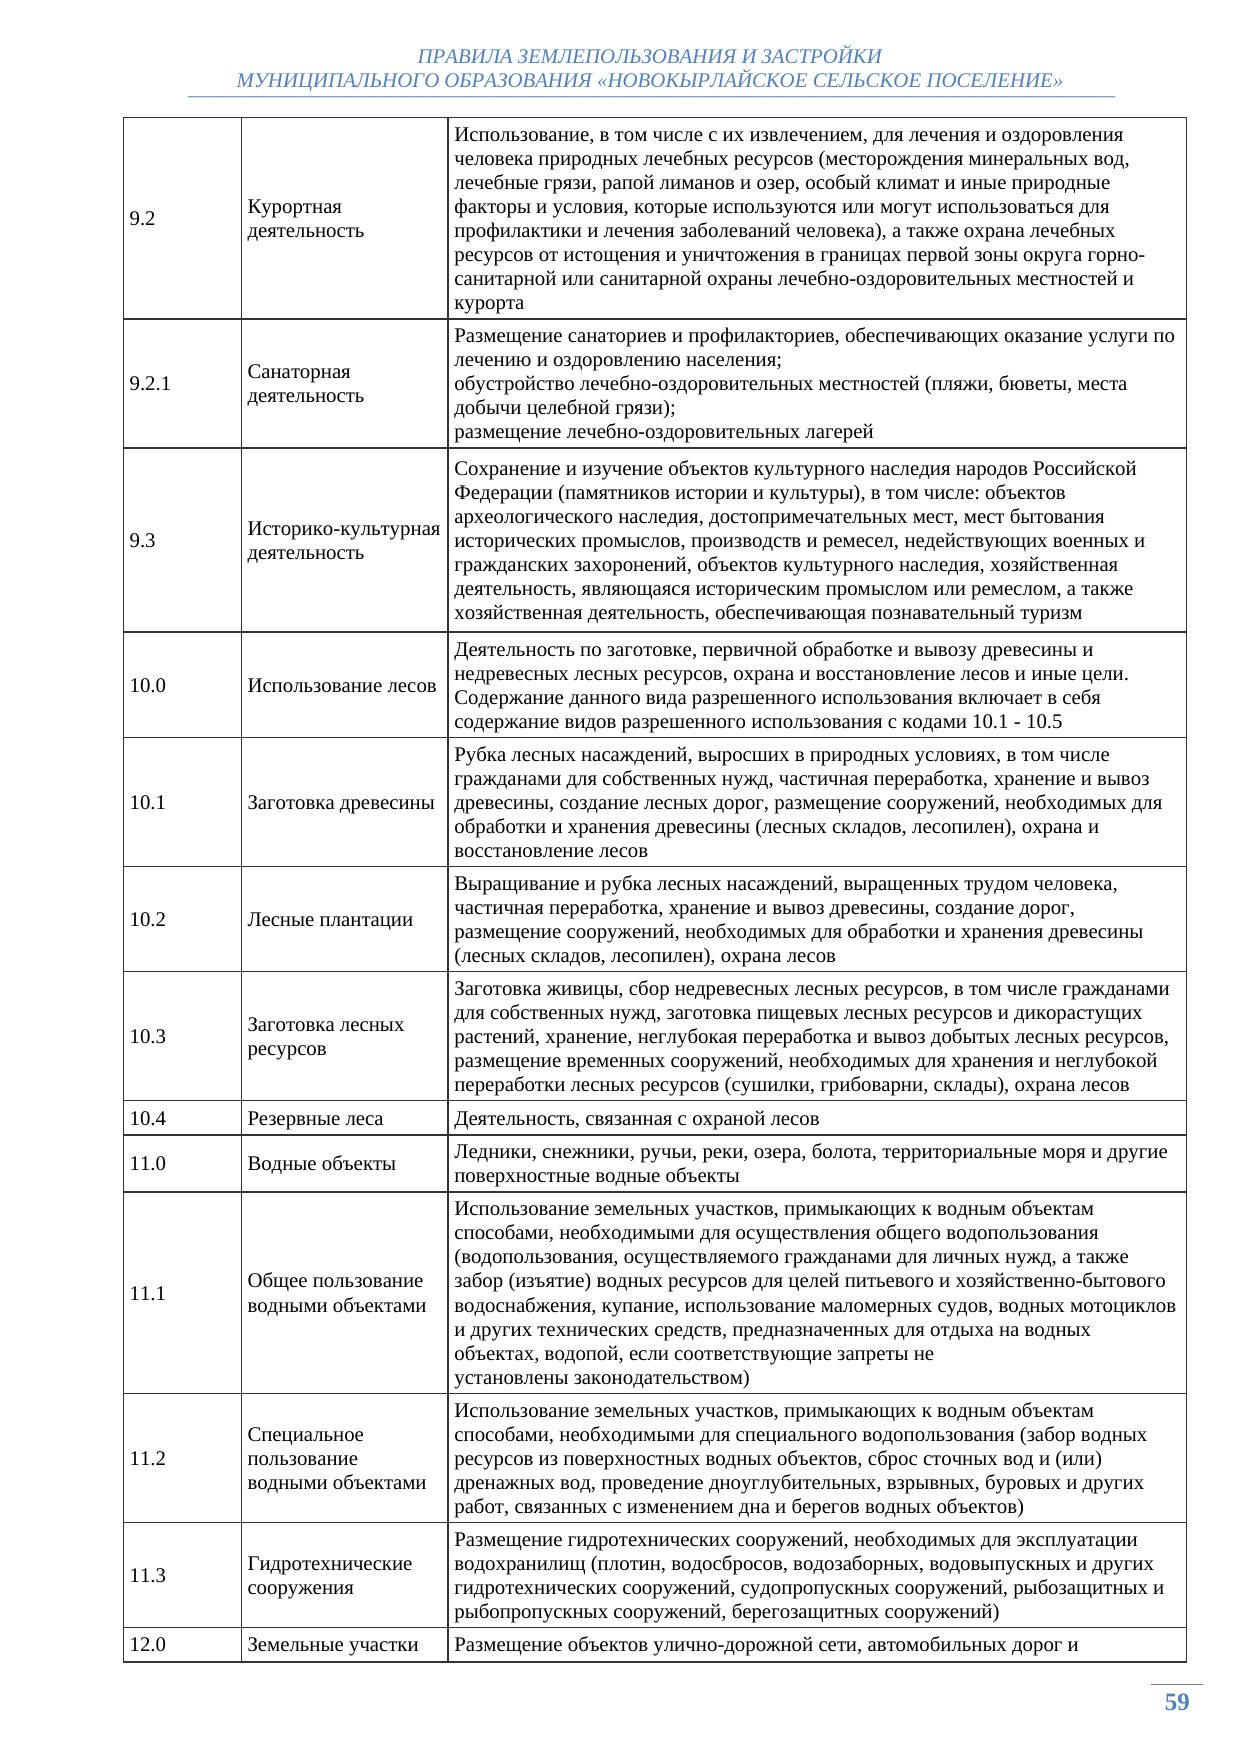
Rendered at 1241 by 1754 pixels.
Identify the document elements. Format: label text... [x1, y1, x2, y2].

table_cell 10.4 [124, 1101, 241, 1134]
table_cell Рубка лесных насаждений, выросших в природных условиях, в том числе гражданами для собственных нужд, частичная переработка, хранение и вывоз древесины, создание лесных дорог, размещение сооружений, необходимых для обработки и хранения древесины (лесных складов, лесопилен), охрана и восстановление лесов [449, 738, 1186, 866]
table_cell Сохранение и изучение объектов культурного наследия народов Российской Федерации (памятников истории и культуры), в том числе: объектов археологического наследия, достопримечательных мест, мест бытования исторических промыслов, производств и ремесел, недействующих военных и гражданских захоронений, объектов культурного наследия, хозяйственная деятельность, являющаяся историческим промыслом или ремеслом, а также хозяйственная деятельность, обеспечивающая познавательный туризм [449, 449, 1186, 631]
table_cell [449, 1628, 1186, 1661]
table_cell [242, 1628, 447, 1661]
table_cell 9.2 [124, 118, 241, 318]
table_cell Заготовка лесных ресурсов [242, 972, 447, 1100]
table_cell Водные объекты [242, 1136, 447, 1191]
table_cell Размещение санаториев и профилакториев, обеспечивающих оказание услуги по лечению и оздоровлению населения; обустройство лечебно-оздоровительных местностей (пляжи, бюветы, места добычи целебной грязи); размещение лечебно-оздоровительных лагерей [449, 320, 1186, 447]
table_cell 12.0 [124, 1628, 241, 1661]
table_cell Деятельность по заготовке, первичной обработке и вывозу древесины и недревесных лесных ресурсов, охрана и восстановление лесов и иные цели. Содержание данного вида разрешенного использования включает в себя содержание видов разрешенного использования с кодами 10.1 - 10.5 [449, 633, 1186, 736]
table_cell Ледники, снежники, ручьи, реки, озера, болота, территориальные моря и другие поверхностные водные объекты [449, 1136, 1186, 1191]
table_cell Историко-культурная деятельность [242, 449, 447, 631]
table_cell Гидротехнические сооружения [242, 1523, 447, 1627]
table_cell 9.3 [124, 449, 241, 631]
table_cell 11.3 [124, 1523, 241, 1627]
table_cell 9.2.1 [124, 320, 241, 447]
table_cell Заготовка древесины [242, 738, 447, 866]
table_cell Использование, в том числе с их извлечением, для лечения и оздоровления человека природных лечебных ресурсов (месторождения минеральных вод, лечебные грязи, рапой лиманов и озер, особый климат и иные природные факторы и условия, которые используются или могут использоваться для профилактики и лечения заболеваний человека), а также охрана лечебных ресурсов от истощения и уничтожения в границах первой зоны округа горно-санитарной или санитарной охраны лечебно-оздоровительных местностей и курорта [449, 118, 1186, 318]
table_cell 11.0 [124, 1136, 241, 1191]
table_cell Деятельность, связанная с охраной лесов [449, 1101, 1186, 1134]
table_cell Заготовка живицы, сбор недревесных лесных ресурсов, в том числе гражданами для собственных нужд, заготовка пищевых лесных ресурсов и дикорастущих растений, хранение, неглубокая переработка и вывоз добытых лесных ресурсов, размещение временных сооружений, необходимых для хранения и неглубокой переработки лесных ресурсов (сушилки, грибоварни, склады), охрана лесов [449, 972, 1186, 1100]
table_cell Размещение гидротехнических сооружений, необходимых для эксплуатации водохранилищ (плотин, водосбросов, водозаборных, водовыпускных и других гидротехнических сооружений, судопропускных сооружений, рыбозащитных и рыбопропускных сооружений, берегозащитных сооружений) [449, 1523, 1186, 1627]
table_cell 10.3 [124, 972, 241, 1100]
table_cell 10.2 [124, 867, 241, 971]
table_cell 11.2 [124, 1394, 241, 1522]
table_cell Выращивание и рубка лесных насаждений, выращенных трудом человека, частичная переработка, хранение и вывоз древесины, создание дорог, размещение сооружений, необходимых для обработки и хранения древесины (лесных складов, лесопилен), охрана лесов [449, 867, 1186, 971]
table_cell Специальное пользование водными объектами [242, 1394, 447, 1522]
table_cell Курортная деятельность [242, 118, 447, 318]
table_cell Использование земельных участков, примыкающих к водным объектам способами, необходимыми для специального водопользования (забор водных ресурсов из поверхностных водных объектов, сброс сточных вод и (или) дренажных вод, проведение дноуглубительных, взрывных, буровых и других работ, связанных с изменением дна и берегов водных объектов) [449, 1394, 1186, 1522]
table_cell Использование земельных участков, примыкающих к водным объектам способами, необходимыми для осуществления общего водопользования (водопользования, осуществляемого гражданами для личных нужд, а также забор (изъятие) водных ресурсов для целей питьевого и хозяйственно-бытового водоснабжения, купание, использование маломерных судов, водных мотоциклов и других технических средств, предназначенных для отдыха на водных объектах, водопой, если соответствующие запреты не установлены законодательством) [449, 1193, 1186, 1392]
table_cell 10.0 [124, 633, 241, 736]
table_cell 10.1 [124, 738, 241, 866]
table_cell 11.1 [124, 1193, 241, 1392]
table_cell Лесные плантации [242, 867, 447, 971]
table_cell Использование лесов [242, 633, 447, 736]
table_cell Санаторная деятельность [242, 320, 447, 447]
table_cell Резервные леса [242, 1101, 447, 1134]
table_cell Общее пользование водными объектами [242, 1193, 447, 1392]
